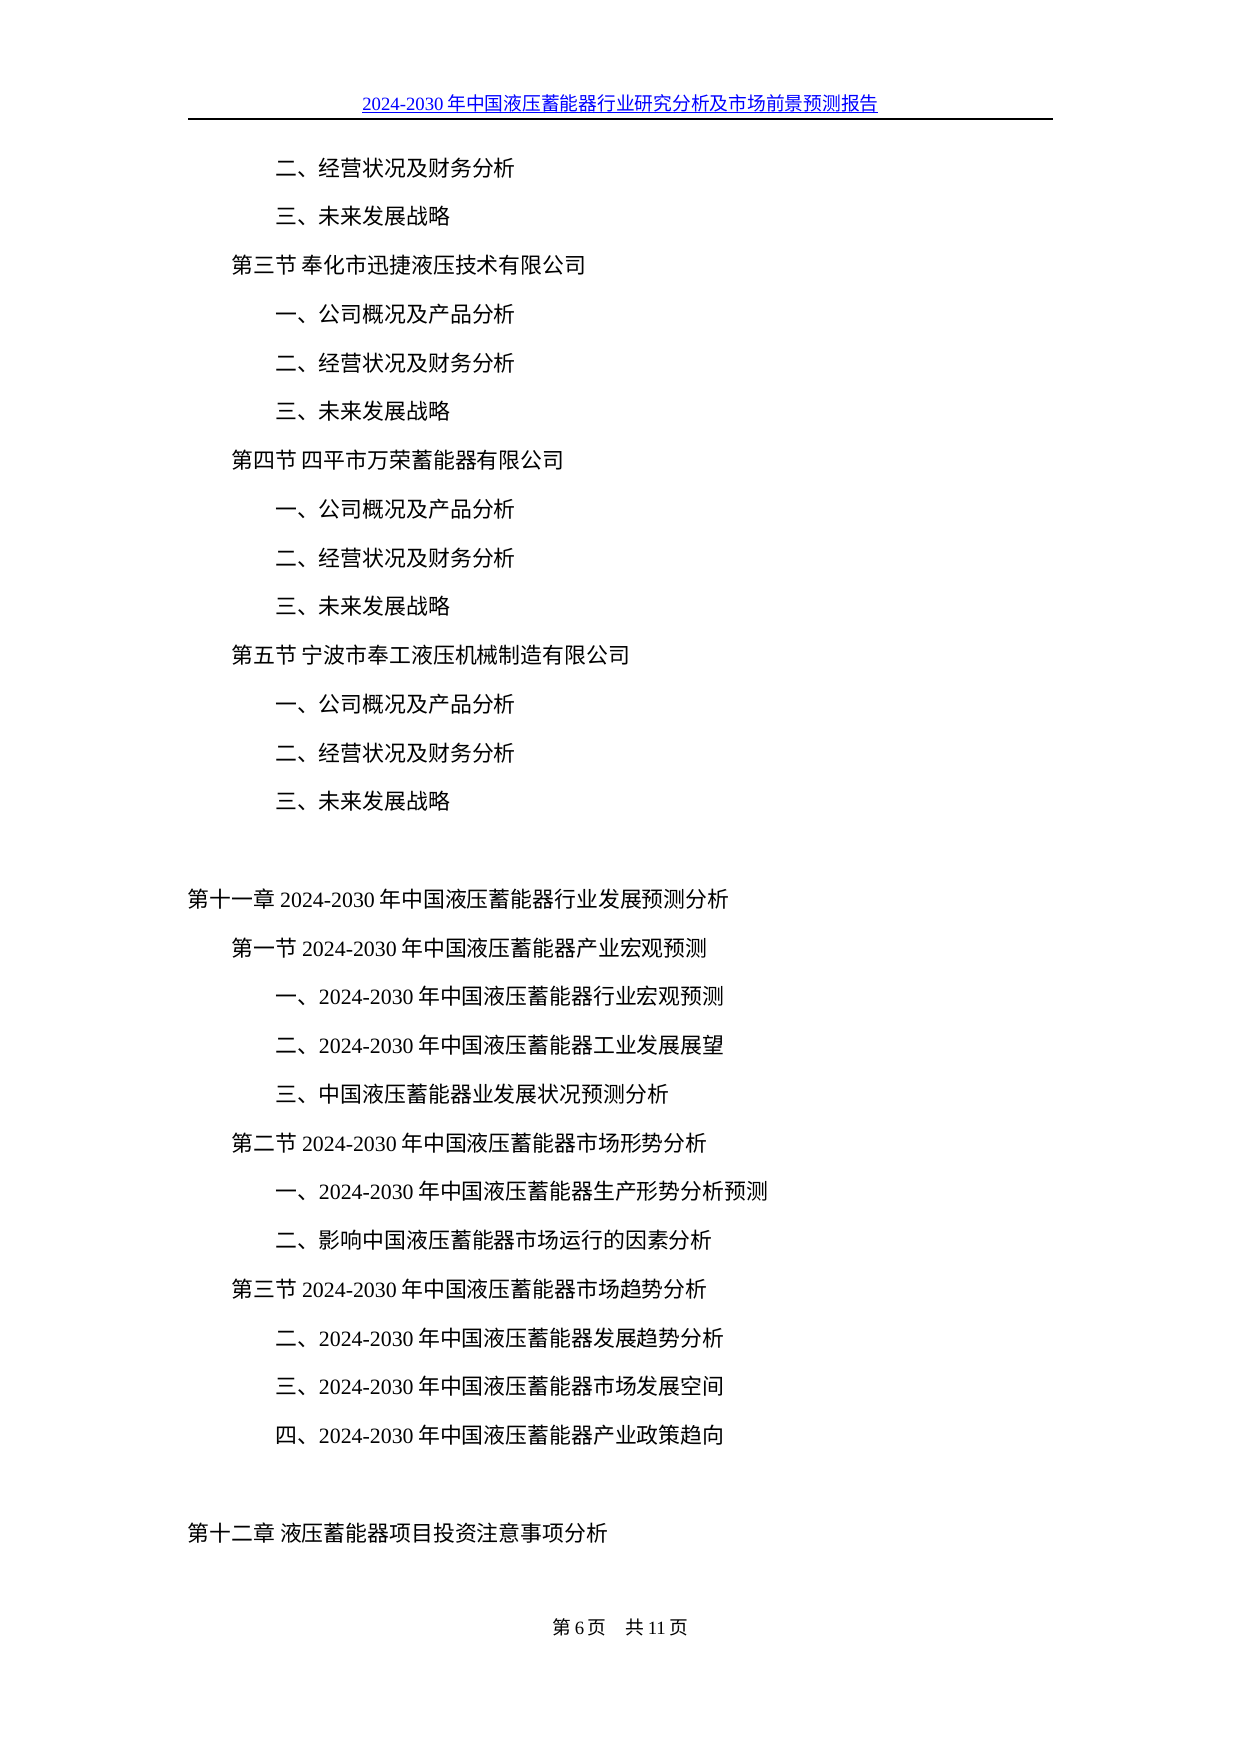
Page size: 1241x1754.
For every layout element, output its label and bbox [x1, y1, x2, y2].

text [187, 150, 1053, 1548]
